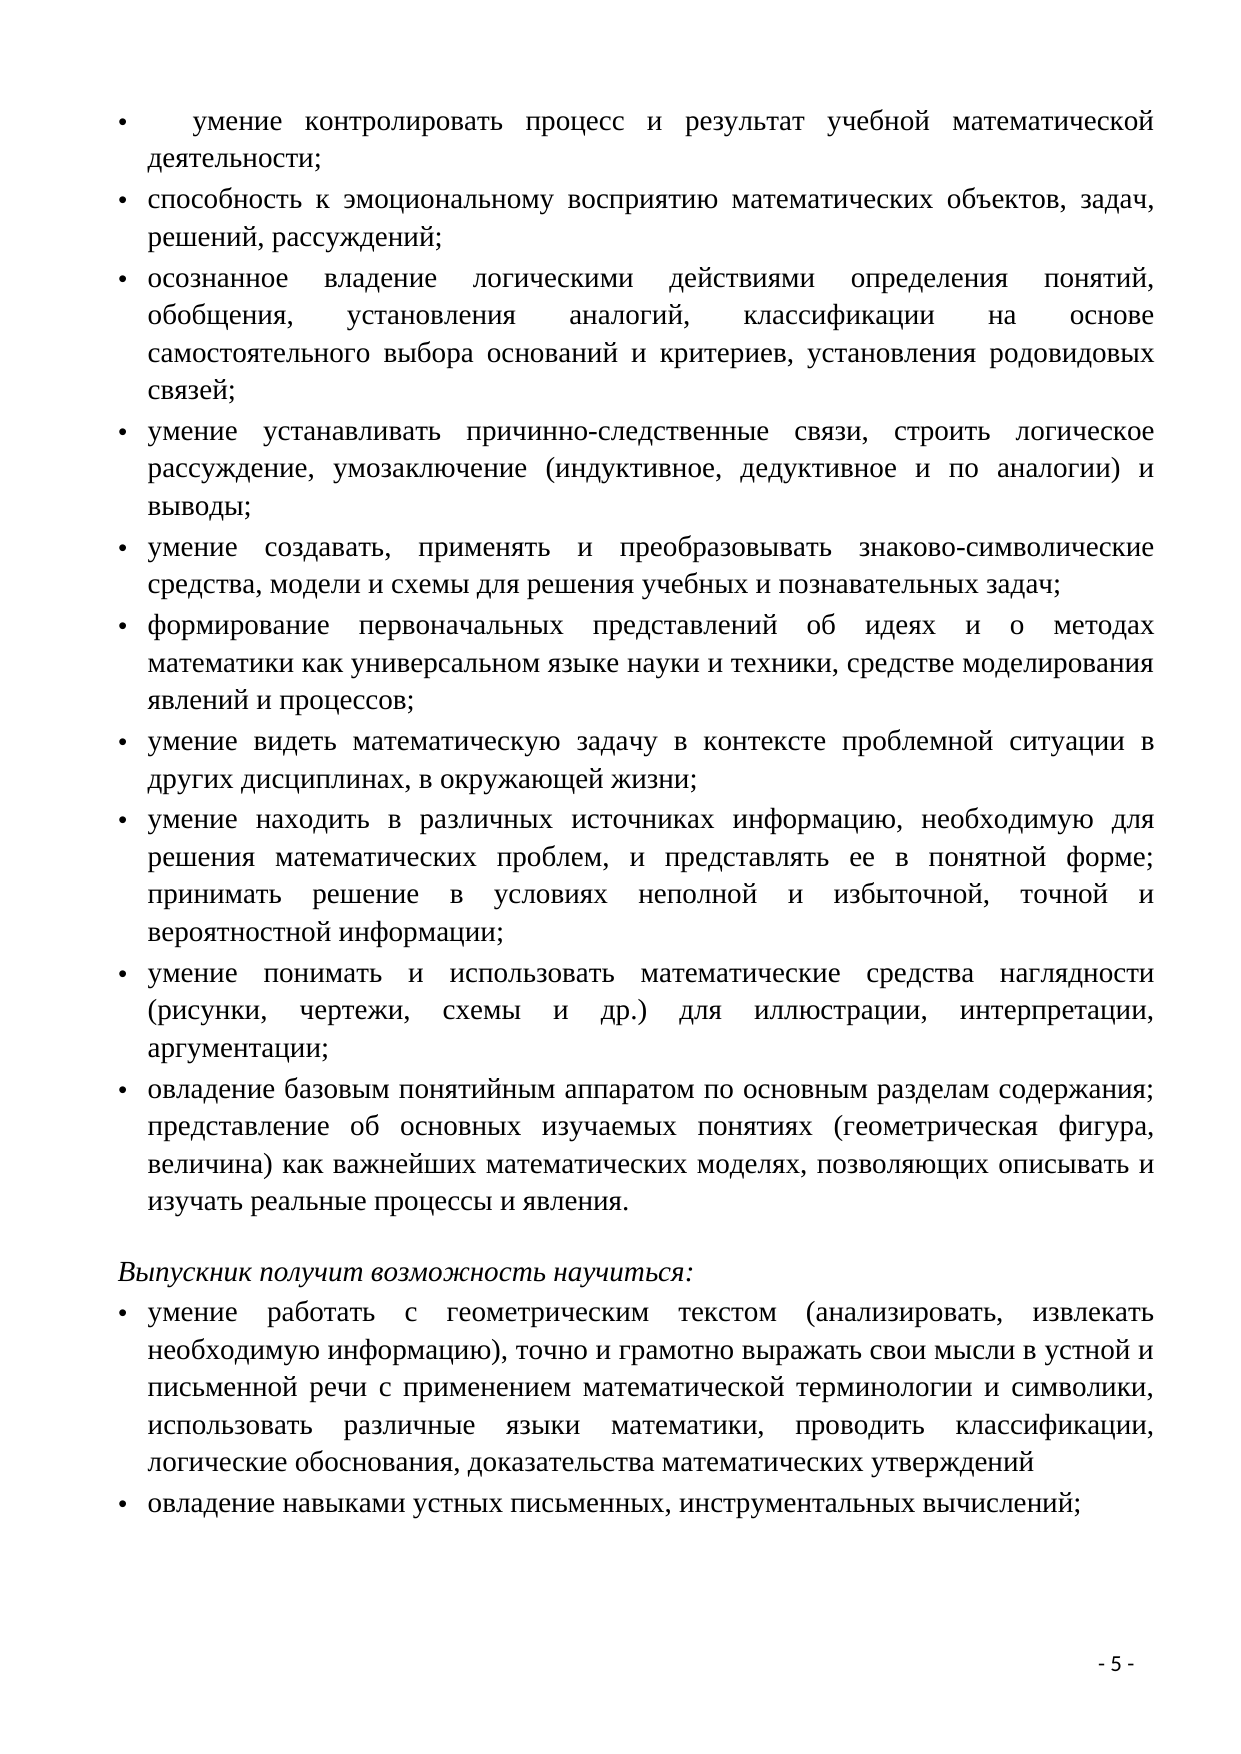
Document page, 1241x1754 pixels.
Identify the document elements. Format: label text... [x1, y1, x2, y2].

list овладение базовым понятийным аппаратом по основным разделам содержания; представление об основных изучаемых понятиях (геометрическая фигура, величина) как важнейших математических моделях, позволяющих описывать и изучать реальные процессы и явления. [118, 1071, 1155, 1217]
text Выпускник получит возможность научиться: [117, 1254, 1180, 1287]
list умение находить в различных источниках информацию, необходимую для решения математических проблем, и представлять ее в понятной форме; принимать решение в условиях неполной и избыточной, точной и вероятностной информации; [118, 802, 1155, 948]
list умение создавать, применять и преобразовывать знаково-символические средства, модели и схемы для решения учебных и познавательных задач; [118, 529, 1155, 600]
list умение понимать и использовать математические средства наглядности (рисунки, чертежи, схемы и др.) для иллюстрации, интерпретации, аргументации; [118, 955, 1155, 1063]
list формирование первоначальных представлений об идеях и о методах математики как универсальном языке науки и техники, средстве моделирования явлений и процессов; [118, 607, 1155, 716]
list умение видеть математическую задачу в контексте проблемной ситуации в других дисциплинах, в окружающей жизни; [118, 723, 1155, 794]
list умение устанавливать причинно-следственные связи, строить логическое рассуждение, умозаключение (индуктивное, дедуктивное и по аналогии) и выводы; [118, 413, 1155, 522]
list умение контролировать процесс и результат учебной математической деятельности; [118, 103, 1155, 174]
list способность к эмоциональному восприятию математических объектов, задач, решений, рассуждений; [118, 181, 1155, 252]
list осознанное владение логическими действиями определения понятий, обобщения, установления аналогий, классификации на основе самостоятельного выбора оснований и критериев, установления родовидовых связей; [118, 260, 1155, 406]
list умение работать с геометрическим текстом (анализировать, извлекать необходимую информацию), точно и грамотно выражать свои мысли в устной и письменной речи с применением математической терминологии и символики, использовать различные языки математики, проводить классификации, логические обоснования, доказательства математических утверждений [118, 1294, 1155, 1478]
list овладение навыками устных письменных, инструментальных вычислений; [118, 1485, 1155, 1519]
